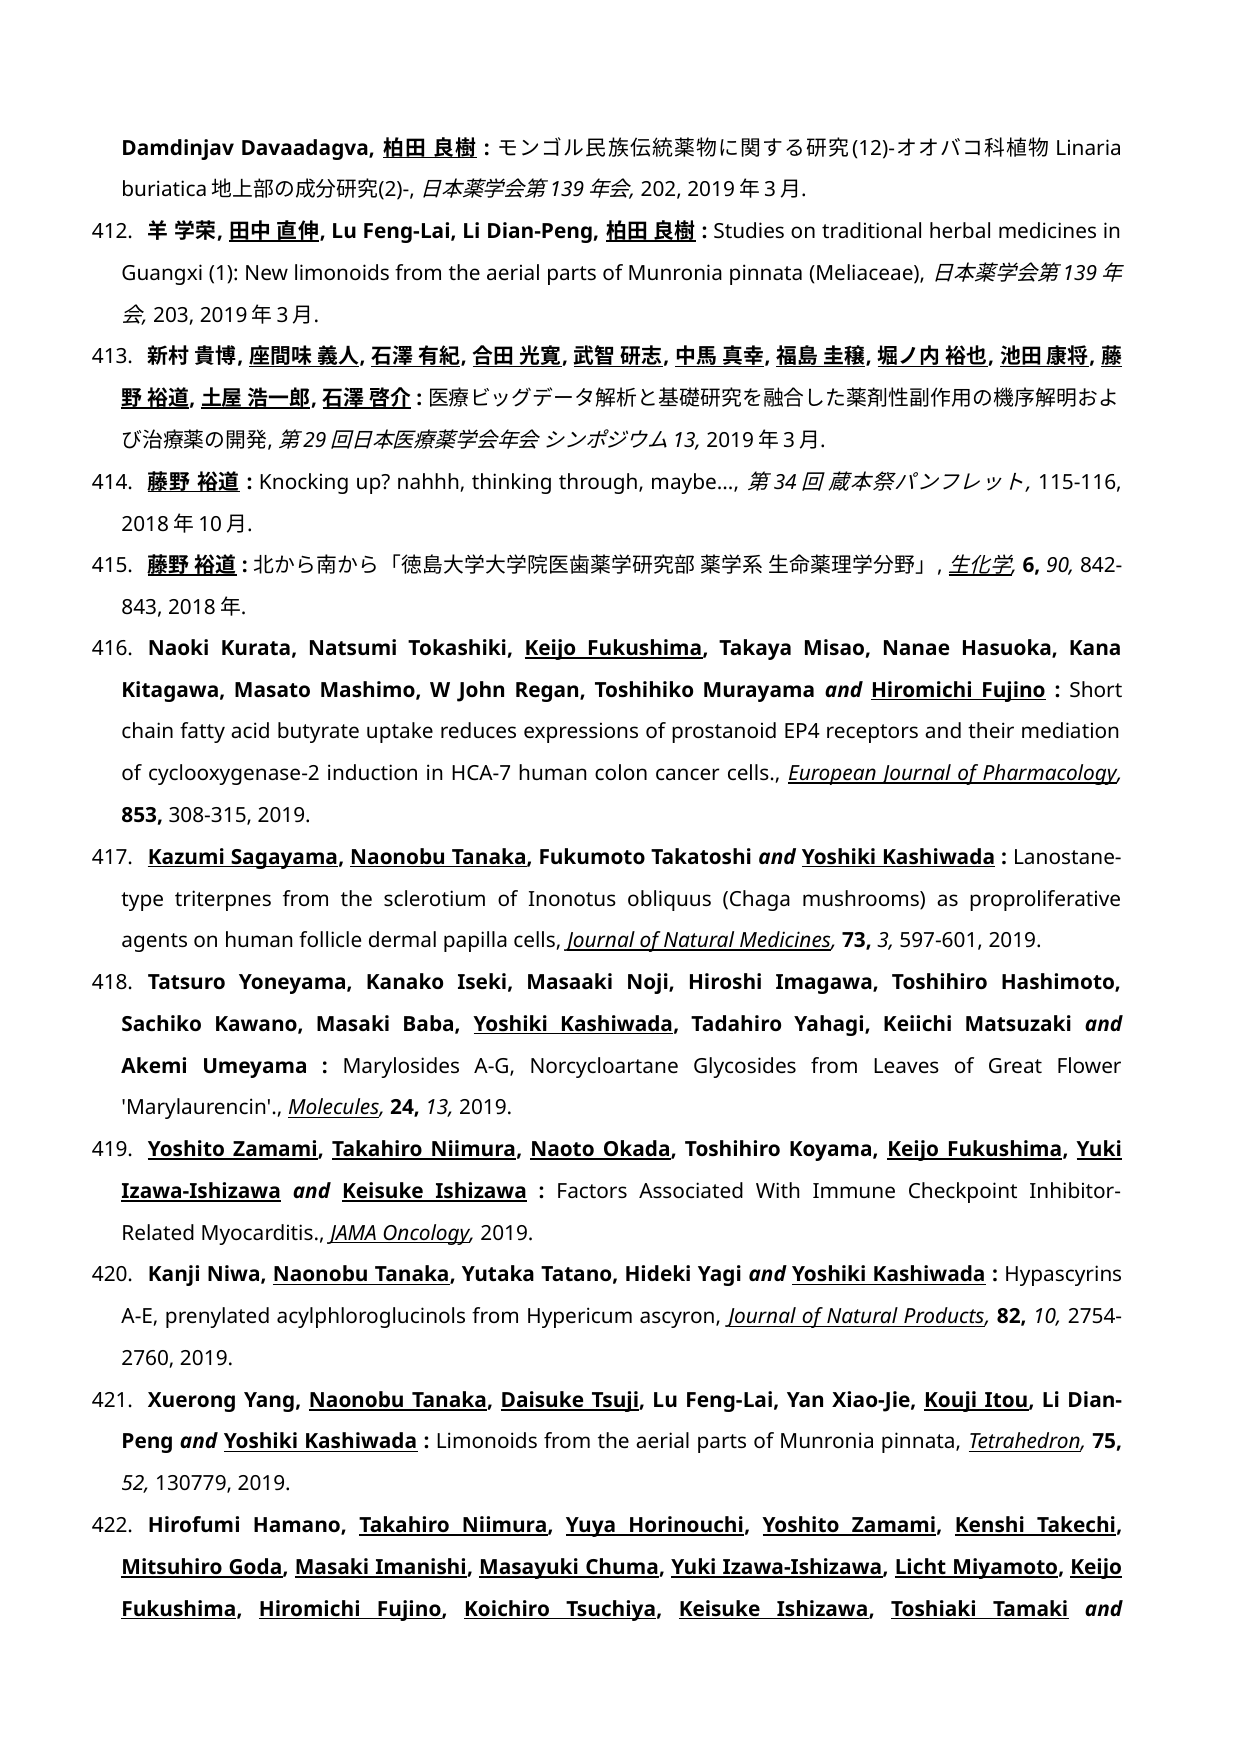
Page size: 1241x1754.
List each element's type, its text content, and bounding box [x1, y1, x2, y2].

list Tatsuro Yoneyama, Kanako Iseki, Masaaki Noji, Hiroshi Imagawa, Toshihiro Hashimoto, Sachiko Kawano, Masaki Baba, Yoshiki Kashiwada, Tadahiro Yahagi, Keiichi Matsuzaki and Akemi Umeyama : Marylosides A-G, Norcycloartane Glycosides from Leaves of Great Flower 'Marylaurencin'., Molecules, 24, 13, 2019. [92, 961, 1122, 1128]
list Xuerong Yang, Naonobu Tanaka, Daisuke Tsuji, Lu Feng-Lai, Yan Xiao-Jie, Kouji Itou, Li Dian-Peng and Yoshiki Kashiwada : Limonoids from the aerial parts of Munronia pinnata, Tetrahedron, 75, 52, 130779, 2019. [92, 1378, 1122, 1503]
list Yoshito Zamami, Takahiro Niimura, Naoto Okada, Toshihiro Koyama, Keijo Fukushima, Yuki Izawa-Ishizawa and Keisuke Ishizawa : Factors Associated With Immune Checkpoint Inhibitor-Related Myocarditis., JAMA Oncology, 2019. [92, 1128, 1122, 1253]
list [92, 1503, 1122, 1629]
list Kanji Niwa, Naonobu Tanaka, Yutaka Tatano, Hideki Yagi and Yoshiki Kashiwada : Hypascyrins A-E, prenylated acylphloroglucinols from Hypericum ascyron, Journal of Natural Products, 82, 10, 2754-2760, 2019. [92, 1253, 1122, 1378]
list 羊 学荣, 田中 直伸, Lu Feng-Lai, Li Dian-Peng, 柏田 良樹 : Studies on traditional herbal medicines in Guangxi (1): New limonoids from the aerial parts of Munronia pinnata (Meliaceae), 日本薬学会第139年会, 203, 2019年3月. [92, 209, 1122, 334]
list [92, 125, 1122, 209]
list Kazumi Sagayama, Naonobu Tanaka, Fukumoto Takatoshi and Yoshiki Kashiwada : Lanostane-type triterpnes from the sclerotium of Inonotus obliquus (Chaga mushrooms) as proproliferative agents on human follicle dermal papilla cells, Journal of Natural Medicines, 73, 3, 597-601, 2019. [92, 835, 1122, 961]
list 藤野 裕道 : 北から南から「徳島大学大学院医歯薬学研究部 薬学系 生命薬理学分野」, 生化学, 6, 90, 842-843, 2018年. [92, 543, 1122, 626]
list 藤野 裕道 : Knocking up? nahhh, thinking through, maybe..., 第34回 蔵本祭パンフレット, 115-116, 2018年10月. [92, 459, 1122, 543]
list 新村 貴博, 座間味 義人, 石澤 有紀, 合田 光寛, 武智 研志, 中馬 真幸, 福島 圭穣, 堀ノ内 裕也, 池田 康将, 藤野 裕道, 土屋 浩一郎, 石澤 啓介 : 医療ビッグデータ解析と基礎研究を融合した薬剤性副作用の機序解明および治療薬の開発, 第29回日本医療薬学会年会 シンポジウム13, 2019年3月. [92, 334, 1122, 459]
list Naoki Kurata, Natsumi Tokashiki, Keijo Fukushima, Takaya Misao, Nanae Hasuoka, Kana Kitagawa, Masato Mashimo, W John Regan, Toshihiko Murayama and Hiromichi Fujino : Short chain fatty acid butyrate uptake reduces expressions of prostanoid EP4 receptors and their mediation of cyclooxygenase-2 induction in HCA-7 human colon cancer cells., European Journal of Pharmacology, 853, 308-315, 2019. [92, 626, 1122, 835]
